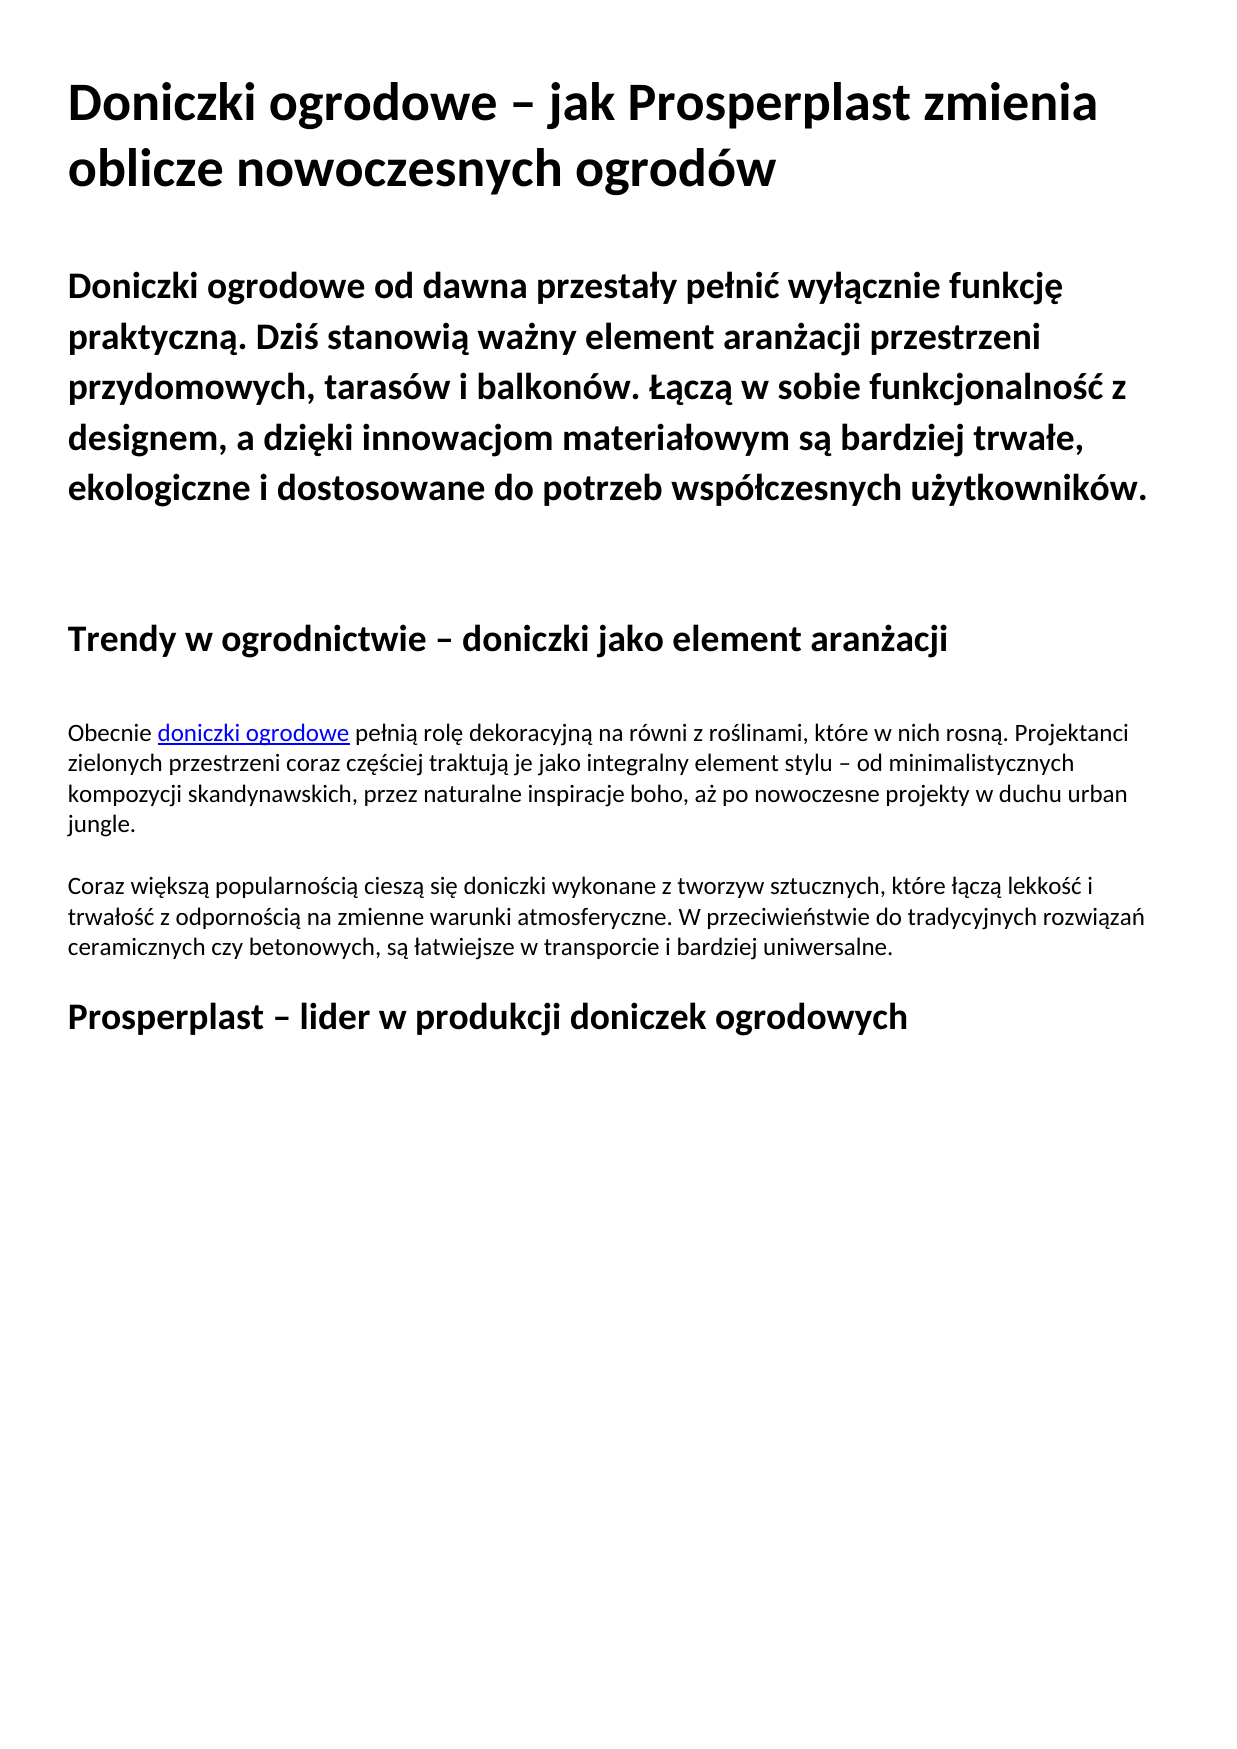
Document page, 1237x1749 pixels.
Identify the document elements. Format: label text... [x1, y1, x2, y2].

text Obecnie doniczki ogrodowe pełnią rolę dekoracyjną na równi z roślinami, które w nich rosną. Projektanci zielonych przestrzeni coraz częściej traktują je jako integralny element stylu – od minimalistycznych kompozycji skandynawskich, przez naturalne inspiracje boho, aż po nowoczesne projekty w duchu urban jungle. [68, 717, 1169, 839]
text Prosperplast – lider w produkcji doniczek ogrodowych [68, 993, 1169, 1039]
text Doniczki ogrodowe – jak Prosperplast zmienia oblicze nowoczesnych ogrodów [68, 68, 1169, 200]
text Coraz większą popularnością cieszą się doniczki wykonane z tworzyw sztucznych, które łączą lekkość i trwałość z odpornością na zmienne warunki atmosferyczne. W przeciwieństwie do tradycyjnych rozwiązań ceramicznych czy betonowych, są łatwiejsze w transporcie i bardziej uniwersalne. [68, 870, 1169, 962]
text Trendy w ogrodnictwie – doniczki jako element aranżacji [68, 614, 1169, 660]
text Doniczki ogrodowe od dawna przestały pełnić wyłącznie funkcję praktyczną. Dziś stanowią ważny element aranżacji przestrzeni przydomowych, tarasów i balkonów. Łączą w sobie funkcjonalność z designem, a dzięki innowacjom materiałowym są bardziej trwałe, ekologiczne i dostosowane do potrzeb współczesnych użytkowników. [68, 262, 1169, 510]
